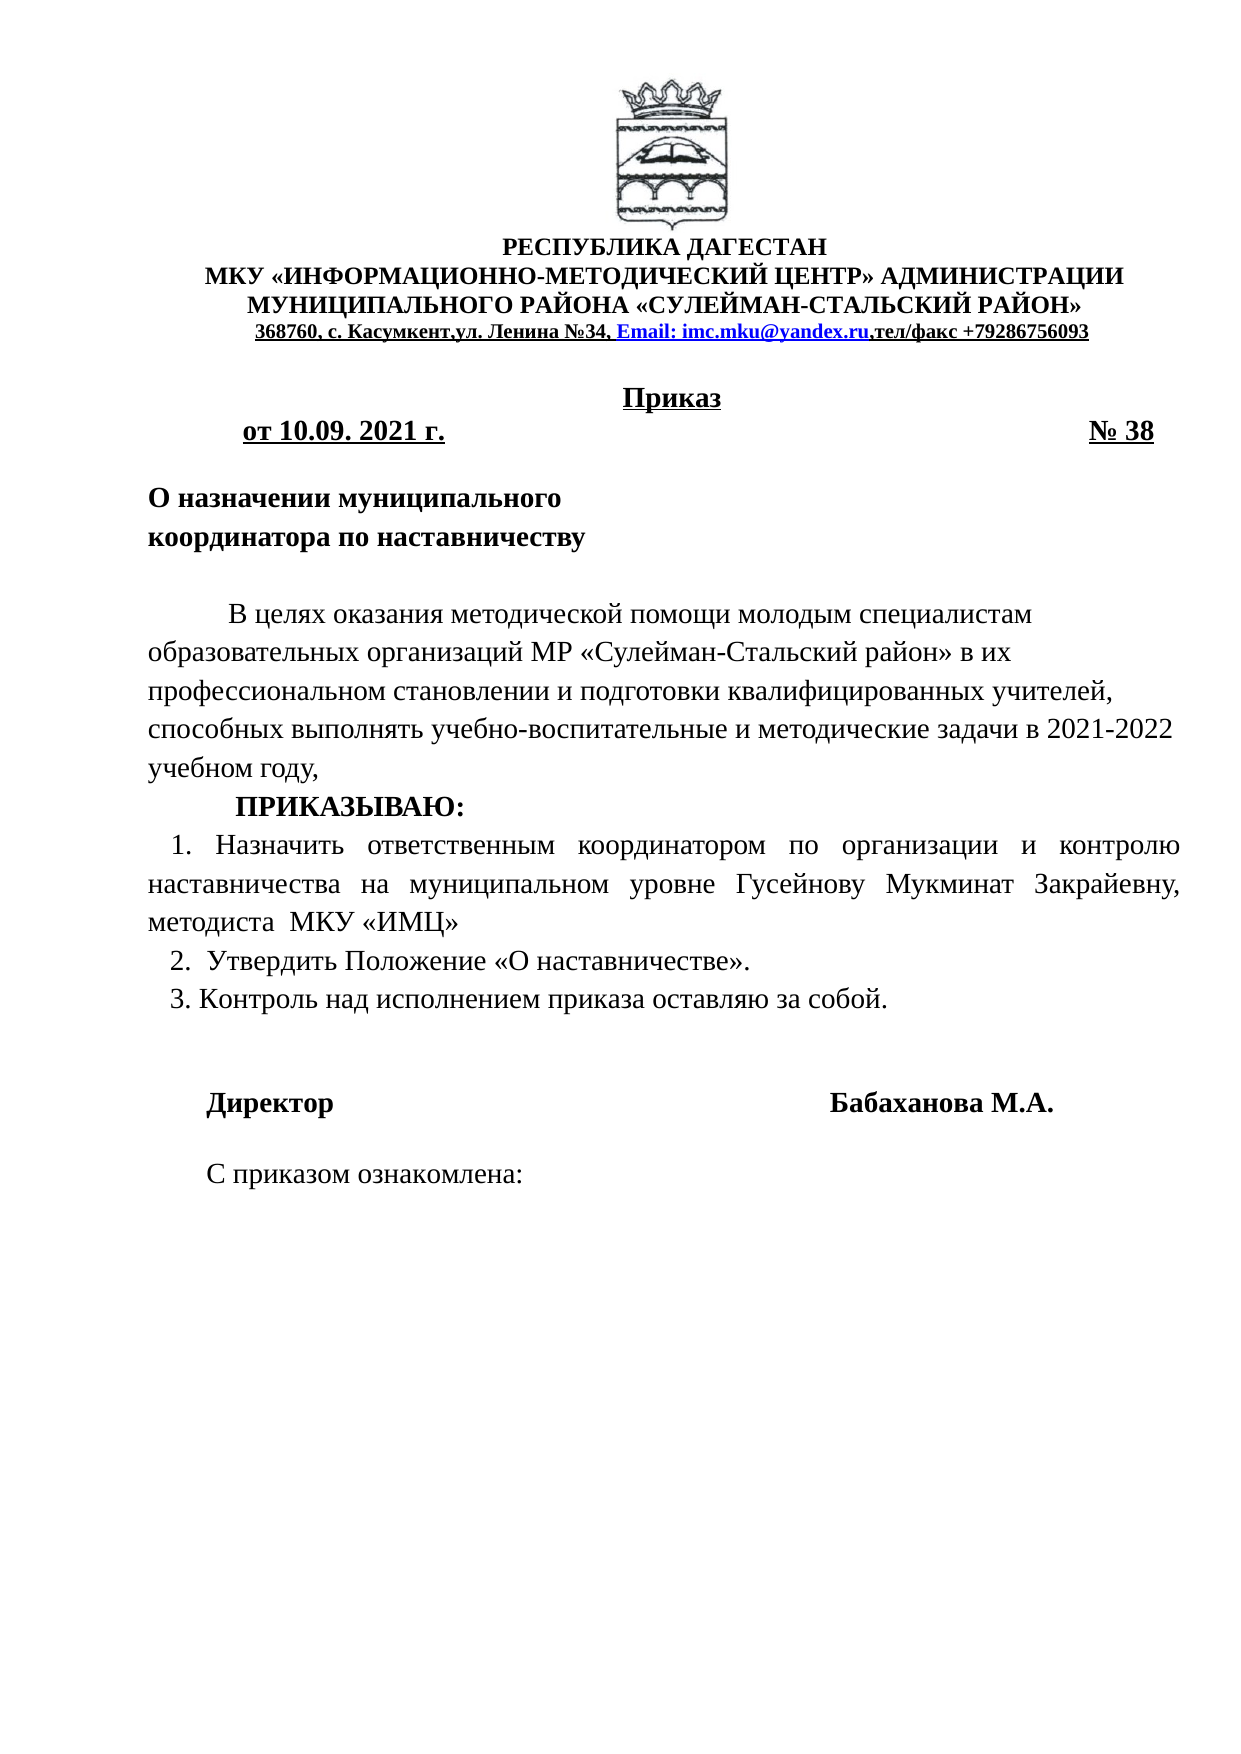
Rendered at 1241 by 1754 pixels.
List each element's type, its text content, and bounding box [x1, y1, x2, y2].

text О назначении муниципального координатора по наставничеству [148, 480, 606, 552]
text 2. Утвердить Положение «О наставничестве». [148, 943, 1181, 976]
text МКУ «ИНФОРМАЦИОННО-МЕТОДИЧЕСКИЙ ЦЕНТР» АДМИНИСТРАЦИИ [148, 261, 1181, 290]
text Приказ [162, 380, 1181, 413]
picture [605, 73, 739, 233]
text от 10.09. 2021 г. № 38 [148, 413, 1181, 447]
text ПРИКАЗЫВАЮ: [148, 789, 1181, 822]
text 3. Контроль над исполнением приказа оставляю за собой. [148, 981, 1181, 1015]
text МУНИЦИПАЛЬНОГО РАЙОНА «СУЛЕЙМАН-СТАЛЬСКИЙ РАЙОН» [148, 290, 1181, 319]
text С приказом ознакомлена: [148, 1156, 1181, 1189]
text 1. Назначить ответственным координатором по организации и контролю наставничества на муниципальном уровне Гусейнову Мукминат Закрайевну, методиста МКУ «ИМЦ» [148, 827, 1181, 938]
text 368760, с. Касумкент,ул. Ленина №34, Еmail: imc.mku@yandex.ru,тел/факс +79286756093 [162, 319, 1181, 343]
text РЕСПУБЛИКА ДАГЕСТАН [148, 232, 1181, 261]
text Директор Бабаханова М.А. [148, 1085, 1181, 1119]
text В целях оказания методической помощи молодым специалистам образовательных организаций МР «Сулейман-Стальский район» в их профессиональном становлении и подготовки квалифицированных учителей, способных выполнять учебно-воспитательные и методические задачи в 2021-2022 учебном году, [148, 596, 1181, 784]
